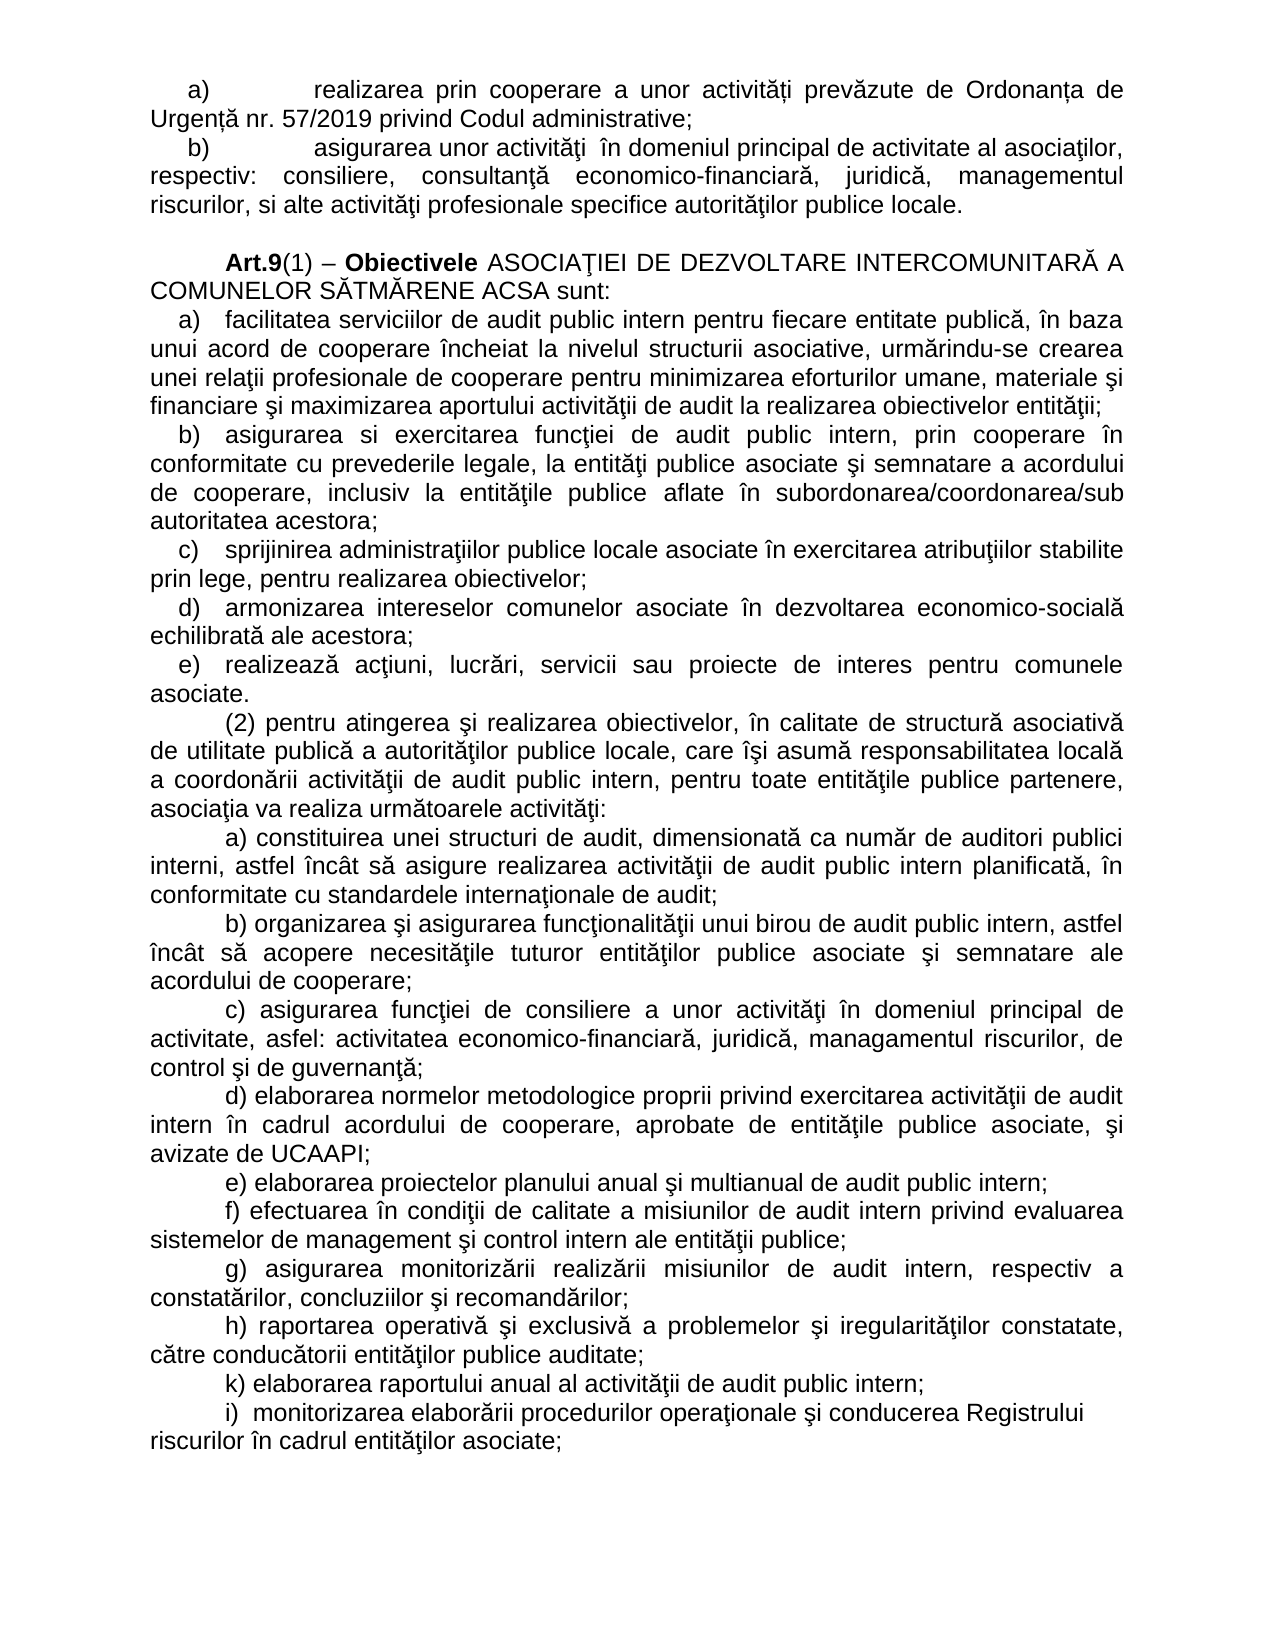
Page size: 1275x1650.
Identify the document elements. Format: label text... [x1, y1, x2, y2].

text g) asigurarea monitorizării realizării misiunilor de audit intern, respectiv a constatărilor, concluziilor şi recomandărilor; [150, 1254, 1125, 1311]
text c) asigurarea funcţiei de consiliere a unor activităţi în domeniul principal de activitate, asfel: activitatea economico-financiară, juridică, managamentul riscurilor, de control şi de guvernanţă; [150, 995, 1125, 1081]
text Art.9(1) – Obiectivele ASOCIAŢIEI DE DEZVOLTARE INTERCOMUNITARĂ A COMUNELOR SĂTMĂRENE ACSA sunt: [150, 247, 1125, 305]
text e) elaborarea proiectelor planului anual şi multianual de audit public intern; [150, 1167, 1125, 1196]
list armonizarea intereselor comunelor asociate în dezvoltarea economico-socială echilibrată ale acestora; [150, 592, 1125, 650]
text a) constituirea unei structuri de audit, dimensionată ca număr de auditori publici interni, astfel încât să asigure realizarea activităţii de audit public intern planificată, în conformitate cu standardele internaţionale de audit; [150, 822, 1125, 909]
text b) organizarea şi asigurarea funcţionalităţii unui birou de audit public intern, astfel încât să acopere necesităţile tuturor entităţilor publice asociate şi semnatare ale acordului de cooperare; [150, 909, 1125, 995]
text h) raportarea operativă şi exclusivă a problemelor şi iregularităţilor constatate, către conducătorii entităţilor publice auditate; [150, 1311, 1125, 1369]
text k) elaborarea raportului anual al activităţii de audit public intern; [150, 1369, 1125, 1397]
list asigurarea si exercitarea funcţiei de audit public intern, prin cooperare în conformitate cu prevederile legale, la entităţi publice asociate şi semnatare a acordului de cooperare, inclusiv la entităţile publice aflate în subordonarea/coordonarea/sub autoritatea acestora; [150, 420, 1125, 535]
list asigurarea unor activităţi în domeniul principal de activitate al asociaţilor, respectiv: consiliere, consultanţă economico-financiară, juridică, managementul riscurilor, si alte activităţi profesionale specifice autorităţilor publice locale. [150, 132, 1125, 219]
list sprijinirea administraţiilor publice locale asociate în exercitarea atribuţiilor stabilite prin lege, pentru realizarea obiectivelor; [150, 535, 1125, 592]
list realizarea prin cooperare a unor activități prevăzute de Ordonanța de Urgență nr. 57/2019 privind Codul administrative; [150, 75, 1125, 132]
text d) elaborarea normelor metodologice proprii privind exercitarea activităţii de audit intern în cadrul acordului de cooperare, aprobate de entităţile publice asociate, şi avizate de UCAAPI; [150, 1081, 1125, 1167]
list realizează acţiuni, lucrări, servicii sau proiecte de interes pentru comunele asociate. [150, 650, 1125, 707]
text f) efectuarea în condiţii de calitate a misiunilor de audit intern privind evaluarea sistemelor de management şi control intern ale entităţii publice; [150, 1196, 1125, 1254]
text i) monitorizarea elaborării procedurilor operaţionale şi conducerea Registrului riscurilor în cadrul entităţilor asociate; [150, 1397, 1125, 1455]
list facilitatea serviciilor de audit public intern pentru fiecare entitate publică, în baza unui acord de cooperare încheiat la nivelul structurii asociative, urmărindu-se crearea unei relaţii profesionale de cooperare pentru minimizarea eforturilor umane, materiale şi financiare şi maximizarea aportului activităţii de audit la realizarea obiectivelor entităţii; [150, 305, 1125, 420]
text (2) pentru atingerea şi realizarea obiectivelor, în calitate de structură asociativă de utilitate publică a autorităţilor publice locale, care îşi asumă responsabilitatea locală a coordonării activităţii de audit public intern, pentru toate entităţile publice partenere, asociaţia va realiza următoarele activităţi: [150, 707, 1125, 822]
